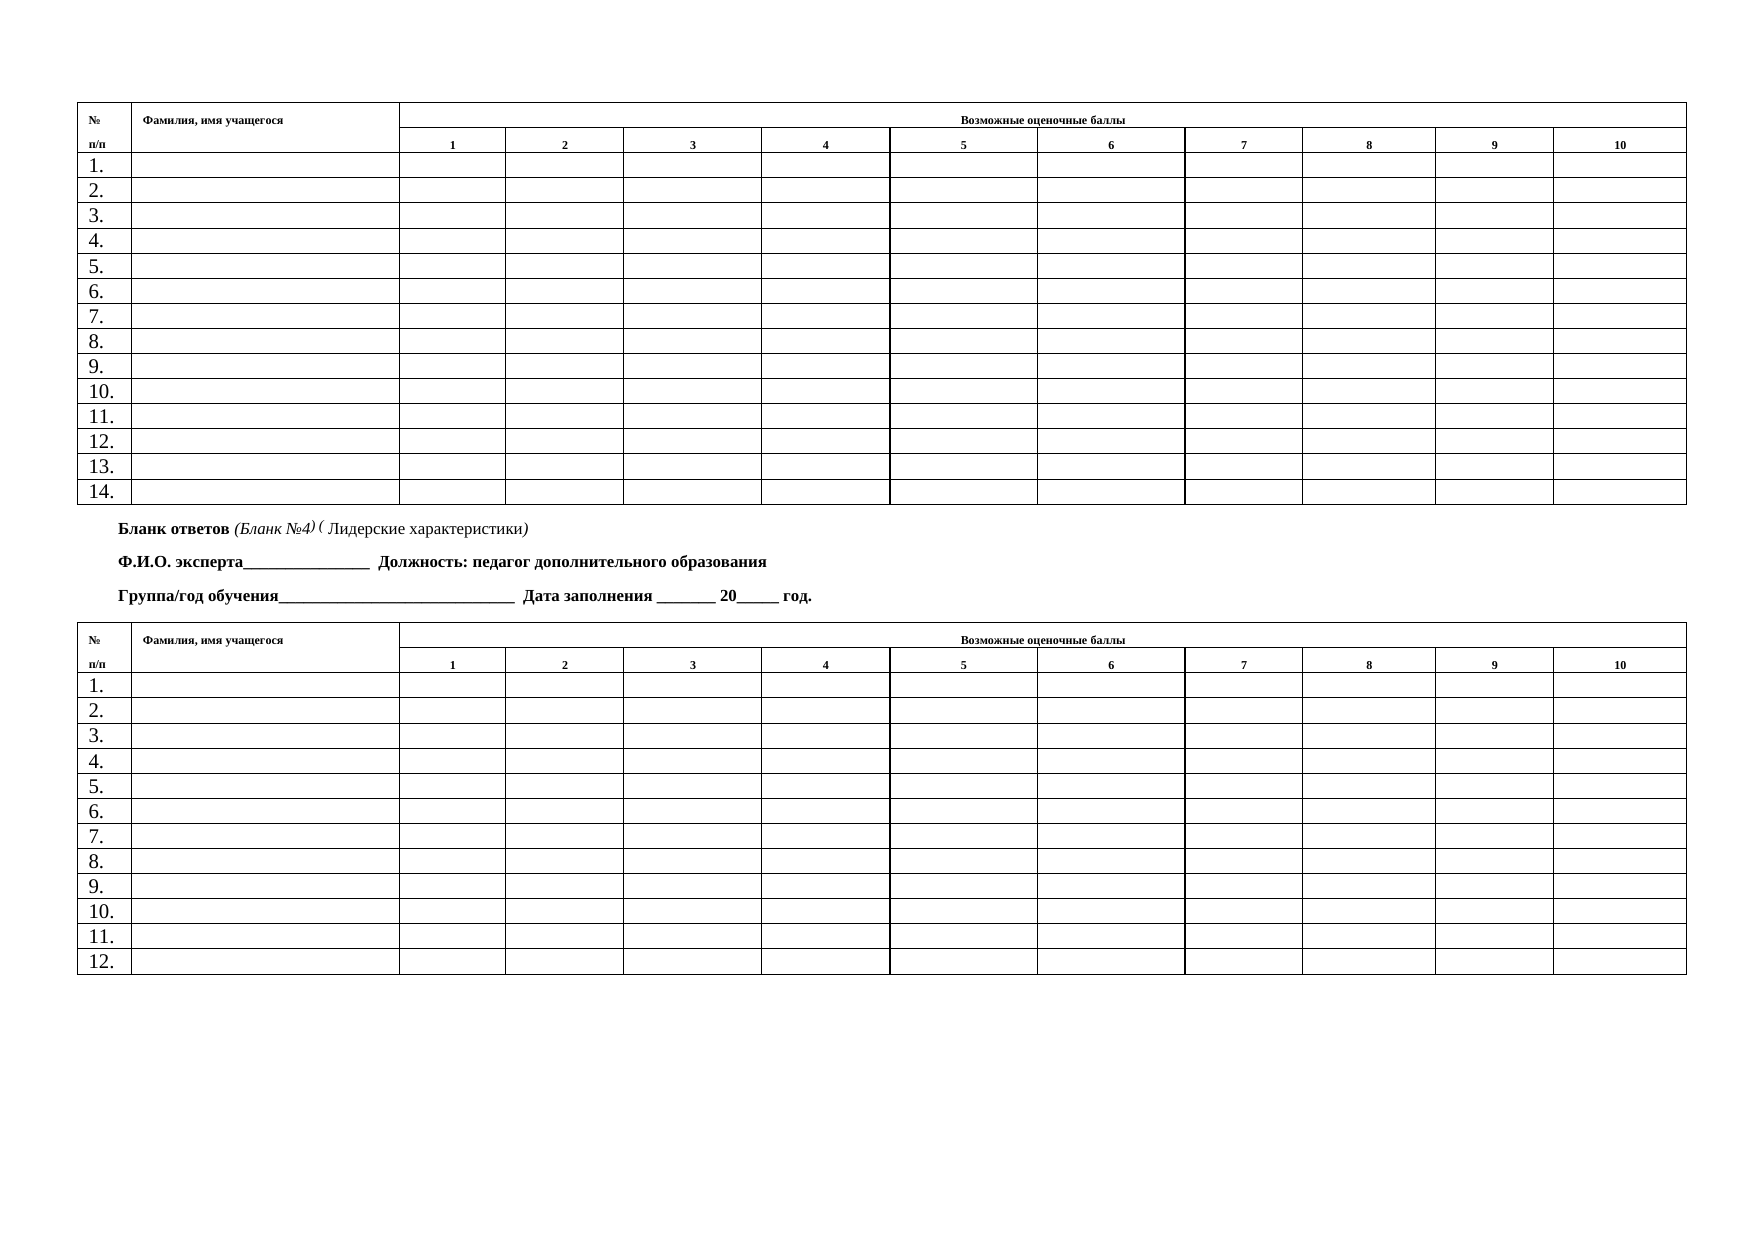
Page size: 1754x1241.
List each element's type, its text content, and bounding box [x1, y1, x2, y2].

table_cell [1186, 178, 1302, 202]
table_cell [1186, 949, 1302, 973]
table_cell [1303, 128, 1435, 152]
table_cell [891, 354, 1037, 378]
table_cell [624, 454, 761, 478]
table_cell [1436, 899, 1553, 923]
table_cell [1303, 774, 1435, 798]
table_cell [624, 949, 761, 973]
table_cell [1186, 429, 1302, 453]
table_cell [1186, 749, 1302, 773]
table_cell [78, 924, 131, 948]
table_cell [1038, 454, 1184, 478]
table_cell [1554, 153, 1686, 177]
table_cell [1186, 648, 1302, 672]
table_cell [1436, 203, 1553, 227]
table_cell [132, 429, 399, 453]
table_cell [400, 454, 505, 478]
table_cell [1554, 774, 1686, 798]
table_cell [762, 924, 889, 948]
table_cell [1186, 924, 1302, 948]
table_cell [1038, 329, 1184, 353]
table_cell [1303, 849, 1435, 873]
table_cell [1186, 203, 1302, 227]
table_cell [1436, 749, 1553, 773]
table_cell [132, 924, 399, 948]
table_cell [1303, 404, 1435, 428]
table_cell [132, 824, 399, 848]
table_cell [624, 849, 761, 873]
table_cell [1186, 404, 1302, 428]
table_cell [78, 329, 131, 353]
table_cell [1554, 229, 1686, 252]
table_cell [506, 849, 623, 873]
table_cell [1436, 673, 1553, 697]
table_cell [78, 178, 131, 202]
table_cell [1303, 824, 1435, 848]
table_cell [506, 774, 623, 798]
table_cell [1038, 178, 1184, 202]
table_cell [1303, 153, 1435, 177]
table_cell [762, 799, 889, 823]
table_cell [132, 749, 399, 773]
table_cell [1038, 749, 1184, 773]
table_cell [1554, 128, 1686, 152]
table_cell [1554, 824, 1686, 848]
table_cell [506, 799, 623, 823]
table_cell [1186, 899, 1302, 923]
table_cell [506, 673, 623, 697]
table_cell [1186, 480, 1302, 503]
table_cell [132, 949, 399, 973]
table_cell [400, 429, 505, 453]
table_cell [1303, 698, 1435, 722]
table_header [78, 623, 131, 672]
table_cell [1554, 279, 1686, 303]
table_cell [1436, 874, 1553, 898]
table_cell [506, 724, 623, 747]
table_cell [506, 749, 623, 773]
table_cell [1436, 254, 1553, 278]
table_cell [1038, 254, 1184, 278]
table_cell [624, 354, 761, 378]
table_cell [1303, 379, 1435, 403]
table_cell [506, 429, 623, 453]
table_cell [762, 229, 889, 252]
text Группа/год обучения____________________________ Дата заполнения _______ 20_____ год. [118, 572, 1636, 605]
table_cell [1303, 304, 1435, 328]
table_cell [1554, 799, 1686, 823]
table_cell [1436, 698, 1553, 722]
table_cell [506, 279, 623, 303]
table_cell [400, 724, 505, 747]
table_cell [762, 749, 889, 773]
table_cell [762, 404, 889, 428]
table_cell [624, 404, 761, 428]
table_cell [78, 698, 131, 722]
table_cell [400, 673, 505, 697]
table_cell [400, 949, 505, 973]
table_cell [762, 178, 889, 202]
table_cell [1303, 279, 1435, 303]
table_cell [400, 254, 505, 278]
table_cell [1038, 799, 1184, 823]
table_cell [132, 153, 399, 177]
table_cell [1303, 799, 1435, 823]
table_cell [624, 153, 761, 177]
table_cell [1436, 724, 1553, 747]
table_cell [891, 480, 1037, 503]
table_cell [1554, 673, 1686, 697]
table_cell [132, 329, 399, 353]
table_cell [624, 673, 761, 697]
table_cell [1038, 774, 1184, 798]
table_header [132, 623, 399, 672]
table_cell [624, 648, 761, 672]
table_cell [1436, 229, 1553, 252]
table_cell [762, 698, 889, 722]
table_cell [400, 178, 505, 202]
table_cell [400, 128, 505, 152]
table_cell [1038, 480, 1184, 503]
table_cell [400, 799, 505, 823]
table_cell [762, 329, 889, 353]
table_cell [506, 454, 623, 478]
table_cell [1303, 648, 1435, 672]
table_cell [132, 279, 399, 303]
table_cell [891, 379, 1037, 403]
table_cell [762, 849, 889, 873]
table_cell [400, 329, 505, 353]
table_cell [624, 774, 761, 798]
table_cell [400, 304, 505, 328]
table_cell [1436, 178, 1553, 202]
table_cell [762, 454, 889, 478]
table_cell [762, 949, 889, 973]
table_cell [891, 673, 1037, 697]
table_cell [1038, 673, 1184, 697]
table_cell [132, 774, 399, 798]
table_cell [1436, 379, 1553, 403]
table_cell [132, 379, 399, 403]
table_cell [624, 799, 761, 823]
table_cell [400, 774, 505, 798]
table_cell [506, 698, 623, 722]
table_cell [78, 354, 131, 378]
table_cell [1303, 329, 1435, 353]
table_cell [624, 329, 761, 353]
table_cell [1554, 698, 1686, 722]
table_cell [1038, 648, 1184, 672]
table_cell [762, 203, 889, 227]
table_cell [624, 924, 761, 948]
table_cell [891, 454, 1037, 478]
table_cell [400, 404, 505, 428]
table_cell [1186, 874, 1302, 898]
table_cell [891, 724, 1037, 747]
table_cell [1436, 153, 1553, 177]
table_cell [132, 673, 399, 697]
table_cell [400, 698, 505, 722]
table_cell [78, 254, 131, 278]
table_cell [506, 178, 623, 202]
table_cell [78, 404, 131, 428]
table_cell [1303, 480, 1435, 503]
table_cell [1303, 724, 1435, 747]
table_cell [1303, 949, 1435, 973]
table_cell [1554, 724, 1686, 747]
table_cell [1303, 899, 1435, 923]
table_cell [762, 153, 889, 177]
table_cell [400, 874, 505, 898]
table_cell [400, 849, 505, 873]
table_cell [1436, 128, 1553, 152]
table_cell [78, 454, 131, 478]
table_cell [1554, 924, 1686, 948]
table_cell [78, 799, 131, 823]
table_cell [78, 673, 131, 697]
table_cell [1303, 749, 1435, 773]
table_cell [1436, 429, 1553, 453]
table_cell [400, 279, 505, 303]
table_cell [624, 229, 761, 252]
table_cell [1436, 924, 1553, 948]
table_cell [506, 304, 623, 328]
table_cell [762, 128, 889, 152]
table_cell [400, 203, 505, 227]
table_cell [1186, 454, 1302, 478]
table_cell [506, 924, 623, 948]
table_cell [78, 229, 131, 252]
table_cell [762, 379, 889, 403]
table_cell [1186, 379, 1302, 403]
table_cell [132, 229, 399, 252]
text Бланк ответов (Бланк №4) ( Лидерские характеристики) [118, 505, 1636, 538]
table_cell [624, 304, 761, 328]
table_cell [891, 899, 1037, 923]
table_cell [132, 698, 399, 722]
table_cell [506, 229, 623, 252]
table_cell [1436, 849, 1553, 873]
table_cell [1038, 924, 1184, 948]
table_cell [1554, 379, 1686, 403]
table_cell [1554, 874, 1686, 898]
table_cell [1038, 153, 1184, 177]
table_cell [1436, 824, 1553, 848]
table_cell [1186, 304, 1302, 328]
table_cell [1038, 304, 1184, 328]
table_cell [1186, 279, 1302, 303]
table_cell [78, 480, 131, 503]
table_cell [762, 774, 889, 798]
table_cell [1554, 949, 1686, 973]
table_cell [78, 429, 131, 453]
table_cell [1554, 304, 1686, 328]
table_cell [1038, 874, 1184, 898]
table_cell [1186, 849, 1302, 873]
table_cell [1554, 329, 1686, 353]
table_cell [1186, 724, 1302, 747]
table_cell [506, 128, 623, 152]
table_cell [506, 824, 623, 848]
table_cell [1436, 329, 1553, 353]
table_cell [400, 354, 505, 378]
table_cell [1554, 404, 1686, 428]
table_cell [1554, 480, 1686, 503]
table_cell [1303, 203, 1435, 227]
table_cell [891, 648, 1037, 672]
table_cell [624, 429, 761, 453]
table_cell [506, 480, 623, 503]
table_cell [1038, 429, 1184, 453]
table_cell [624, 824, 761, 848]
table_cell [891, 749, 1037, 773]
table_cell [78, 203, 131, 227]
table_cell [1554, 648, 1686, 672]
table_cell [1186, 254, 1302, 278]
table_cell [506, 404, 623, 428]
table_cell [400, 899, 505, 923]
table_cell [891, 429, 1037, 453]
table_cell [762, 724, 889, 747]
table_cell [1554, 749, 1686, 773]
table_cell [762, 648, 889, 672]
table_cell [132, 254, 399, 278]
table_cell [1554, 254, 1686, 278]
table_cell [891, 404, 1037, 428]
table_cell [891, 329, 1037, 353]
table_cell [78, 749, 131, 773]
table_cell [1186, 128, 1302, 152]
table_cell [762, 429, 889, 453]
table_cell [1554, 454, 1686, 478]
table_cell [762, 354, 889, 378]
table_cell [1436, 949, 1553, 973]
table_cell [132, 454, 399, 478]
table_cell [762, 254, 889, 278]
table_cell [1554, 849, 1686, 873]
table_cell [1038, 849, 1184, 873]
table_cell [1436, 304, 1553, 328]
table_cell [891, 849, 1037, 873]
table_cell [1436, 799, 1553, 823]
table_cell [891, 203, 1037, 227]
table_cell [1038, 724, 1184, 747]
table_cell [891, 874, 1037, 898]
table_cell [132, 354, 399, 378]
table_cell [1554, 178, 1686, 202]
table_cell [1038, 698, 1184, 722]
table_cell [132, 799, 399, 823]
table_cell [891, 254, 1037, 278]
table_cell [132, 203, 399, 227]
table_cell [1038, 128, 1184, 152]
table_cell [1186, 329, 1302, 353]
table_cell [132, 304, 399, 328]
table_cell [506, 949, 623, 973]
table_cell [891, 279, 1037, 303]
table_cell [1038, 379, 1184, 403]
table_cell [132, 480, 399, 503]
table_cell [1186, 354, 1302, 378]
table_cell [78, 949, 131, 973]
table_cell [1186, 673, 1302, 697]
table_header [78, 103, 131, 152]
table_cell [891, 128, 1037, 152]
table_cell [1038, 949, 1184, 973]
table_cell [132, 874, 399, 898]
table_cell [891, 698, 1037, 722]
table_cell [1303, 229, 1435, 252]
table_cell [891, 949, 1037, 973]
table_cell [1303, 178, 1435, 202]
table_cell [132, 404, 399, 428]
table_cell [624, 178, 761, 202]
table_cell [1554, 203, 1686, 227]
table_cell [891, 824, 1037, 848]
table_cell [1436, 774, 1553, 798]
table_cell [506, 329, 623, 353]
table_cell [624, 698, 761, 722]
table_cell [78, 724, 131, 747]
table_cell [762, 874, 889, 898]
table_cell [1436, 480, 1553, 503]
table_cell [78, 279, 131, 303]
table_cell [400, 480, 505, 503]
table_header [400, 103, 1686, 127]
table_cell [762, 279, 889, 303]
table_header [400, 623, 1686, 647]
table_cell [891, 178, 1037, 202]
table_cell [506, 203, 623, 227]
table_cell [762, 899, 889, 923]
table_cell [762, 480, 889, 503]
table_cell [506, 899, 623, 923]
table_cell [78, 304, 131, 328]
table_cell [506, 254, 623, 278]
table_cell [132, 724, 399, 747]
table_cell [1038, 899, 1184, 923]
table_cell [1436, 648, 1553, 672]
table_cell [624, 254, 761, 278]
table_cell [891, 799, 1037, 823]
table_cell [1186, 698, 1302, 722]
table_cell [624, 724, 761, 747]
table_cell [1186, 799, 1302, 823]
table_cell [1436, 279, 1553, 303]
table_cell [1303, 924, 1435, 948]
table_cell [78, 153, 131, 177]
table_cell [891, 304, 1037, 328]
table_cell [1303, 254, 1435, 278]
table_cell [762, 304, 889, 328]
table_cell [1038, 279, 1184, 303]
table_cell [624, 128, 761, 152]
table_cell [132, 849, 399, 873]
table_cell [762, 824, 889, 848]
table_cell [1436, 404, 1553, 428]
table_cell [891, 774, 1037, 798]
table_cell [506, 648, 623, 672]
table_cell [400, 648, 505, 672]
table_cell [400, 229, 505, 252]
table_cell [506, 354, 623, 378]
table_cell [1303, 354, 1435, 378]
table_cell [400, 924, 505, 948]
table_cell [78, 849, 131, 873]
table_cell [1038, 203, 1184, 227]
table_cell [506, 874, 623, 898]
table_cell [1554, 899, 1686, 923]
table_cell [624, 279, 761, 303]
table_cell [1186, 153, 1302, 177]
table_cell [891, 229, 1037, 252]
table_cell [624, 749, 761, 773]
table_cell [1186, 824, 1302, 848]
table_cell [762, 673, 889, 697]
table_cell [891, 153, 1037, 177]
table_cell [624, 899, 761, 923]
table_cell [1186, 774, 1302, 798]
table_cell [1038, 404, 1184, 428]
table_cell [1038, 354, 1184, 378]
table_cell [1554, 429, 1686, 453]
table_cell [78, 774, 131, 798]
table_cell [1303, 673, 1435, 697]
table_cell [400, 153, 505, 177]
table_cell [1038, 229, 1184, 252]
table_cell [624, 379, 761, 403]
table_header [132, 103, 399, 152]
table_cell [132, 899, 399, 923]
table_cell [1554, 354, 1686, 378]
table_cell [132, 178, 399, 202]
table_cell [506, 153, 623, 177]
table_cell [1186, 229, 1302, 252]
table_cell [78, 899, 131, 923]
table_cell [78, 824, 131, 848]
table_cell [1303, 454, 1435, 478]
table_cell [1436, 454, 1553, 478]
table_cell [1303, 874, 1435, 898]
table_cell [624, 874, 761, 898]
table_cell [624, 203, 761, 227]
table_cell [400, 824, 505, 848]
text Ф.И.О. эксперта_______________ Должность: педагог дополнительного образования [118, 538, 1636, 572]
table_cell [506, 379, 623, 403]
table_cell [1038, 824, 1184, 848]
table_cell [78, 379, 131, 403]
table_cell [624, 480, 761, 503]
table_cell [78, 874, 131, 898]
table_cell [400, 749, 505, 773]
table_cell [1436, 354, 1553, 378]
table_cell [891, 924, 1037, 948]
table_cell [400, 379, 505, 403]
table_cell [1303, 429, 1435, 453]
